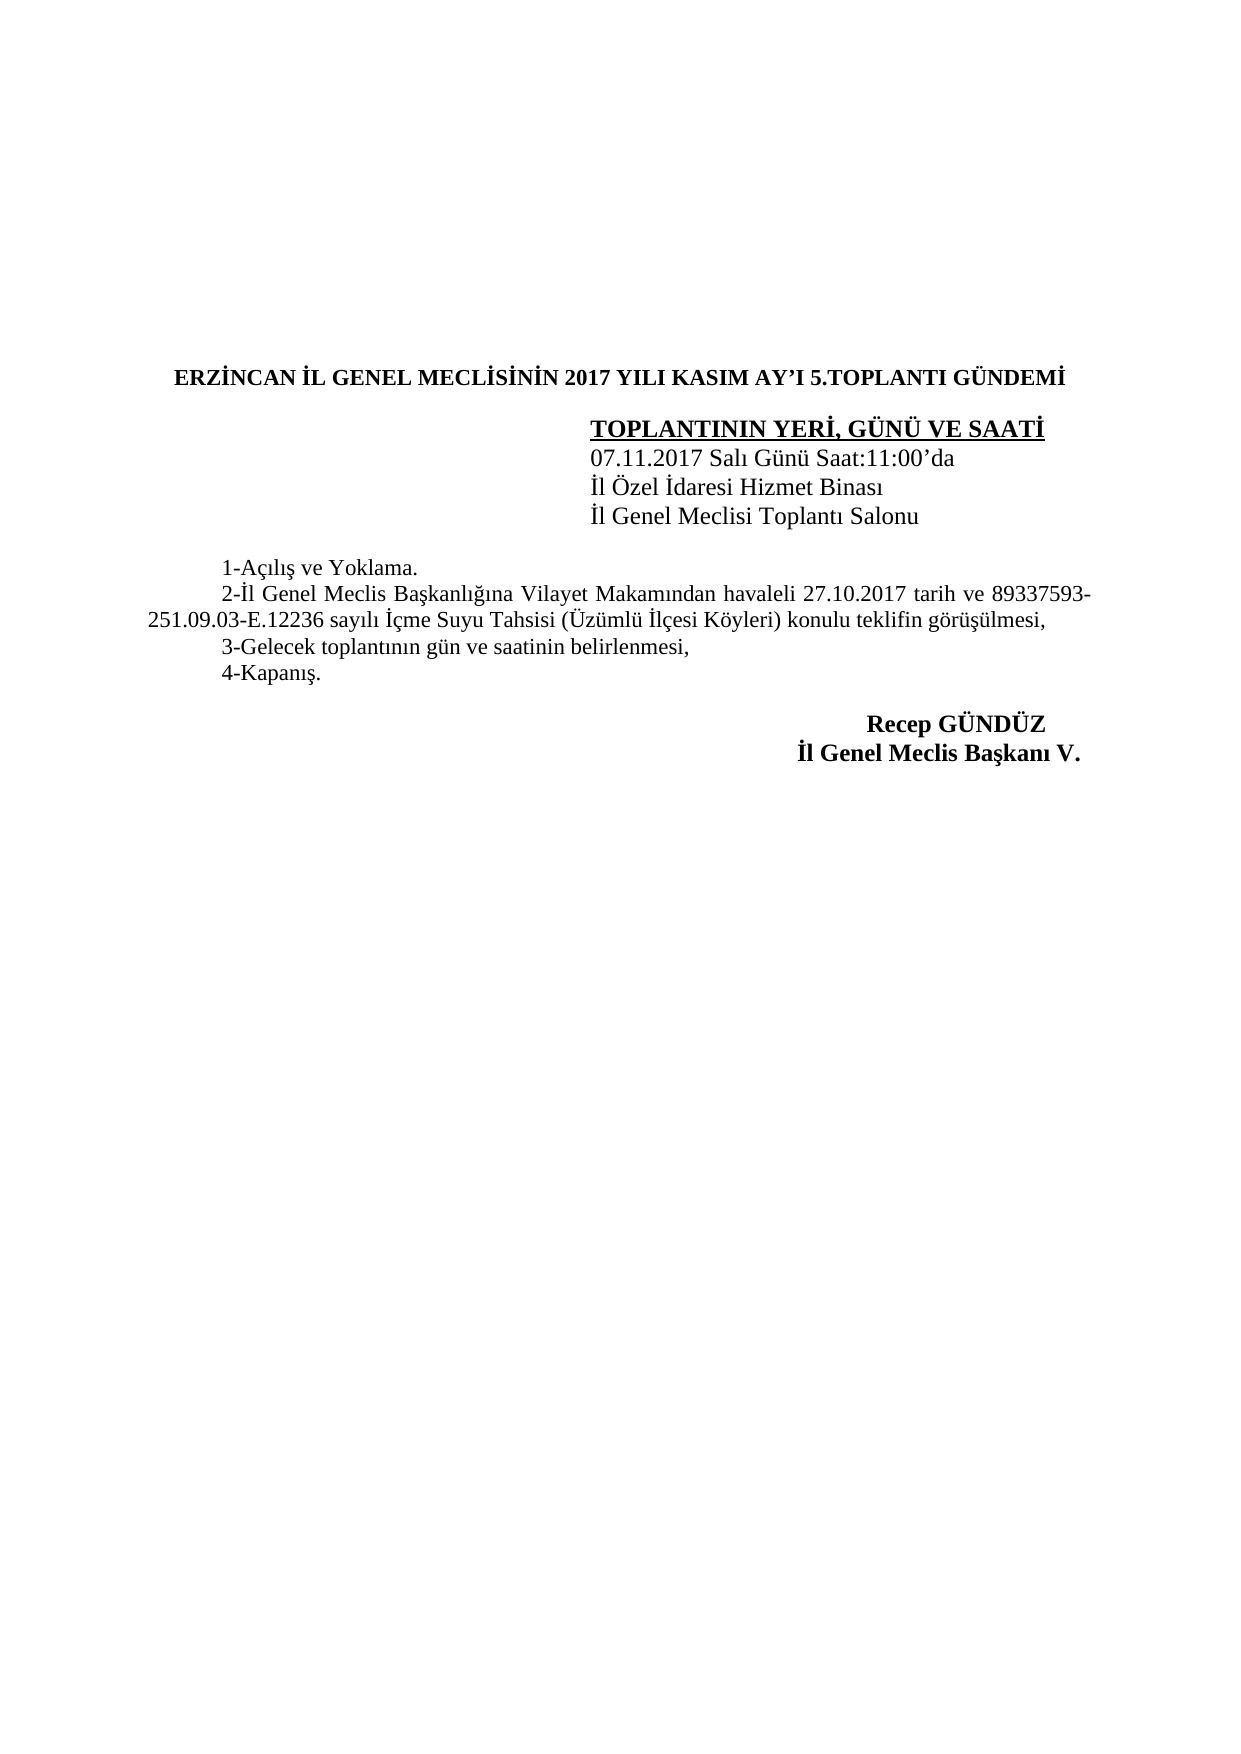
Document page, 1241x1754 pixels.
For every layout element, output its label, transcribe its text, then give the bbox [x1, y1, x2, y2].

text Recep GÜNDÜZ [148, 709, 1093, 738]
text 3-Gelecek toplantının gün ve saatinin belirlenmesi, [148, 633, 1093, 659]
title İl Genel Meclis Başkanı V. [148, 738, 1093, 767]
text TOPLANTININ YERİ, GÜNÜ VE SAATİ [516, 414, 1093, 443]
text 4-Kapanış. [148, 659, 1093, 685]
text İl Özel İdaresi Hizmet Binası [148, 472, 1093, 501]
text 1-Açılış ve Yoklama. [148, 554, 1093, 580]
text 07.11.2017 Salı Günü Saat:11:00’da [148, 443, 1093, 472]
subtitle İl Genel Meclisi Toplantı Salonu [148, 501, 1093, 529]
title ERZİNCAN İL GENEL MECLİSİNİN 2017 YILI KASIM AY’I 5.TOPLANTI GÜNDEMİ [148, 364, 1093, 391]
text 2-İl Genel Meclis Başkanlığına Vilayet Makamından havaleli 27.10.2017 tarih ve 89337593-251.09.03-E.12236 sayılı İçme Suyu Tahsisi (Üzümlü İlçesi Köyleri) konulu teklifin görüşülmesi, [148, 580, 1093, 633]
